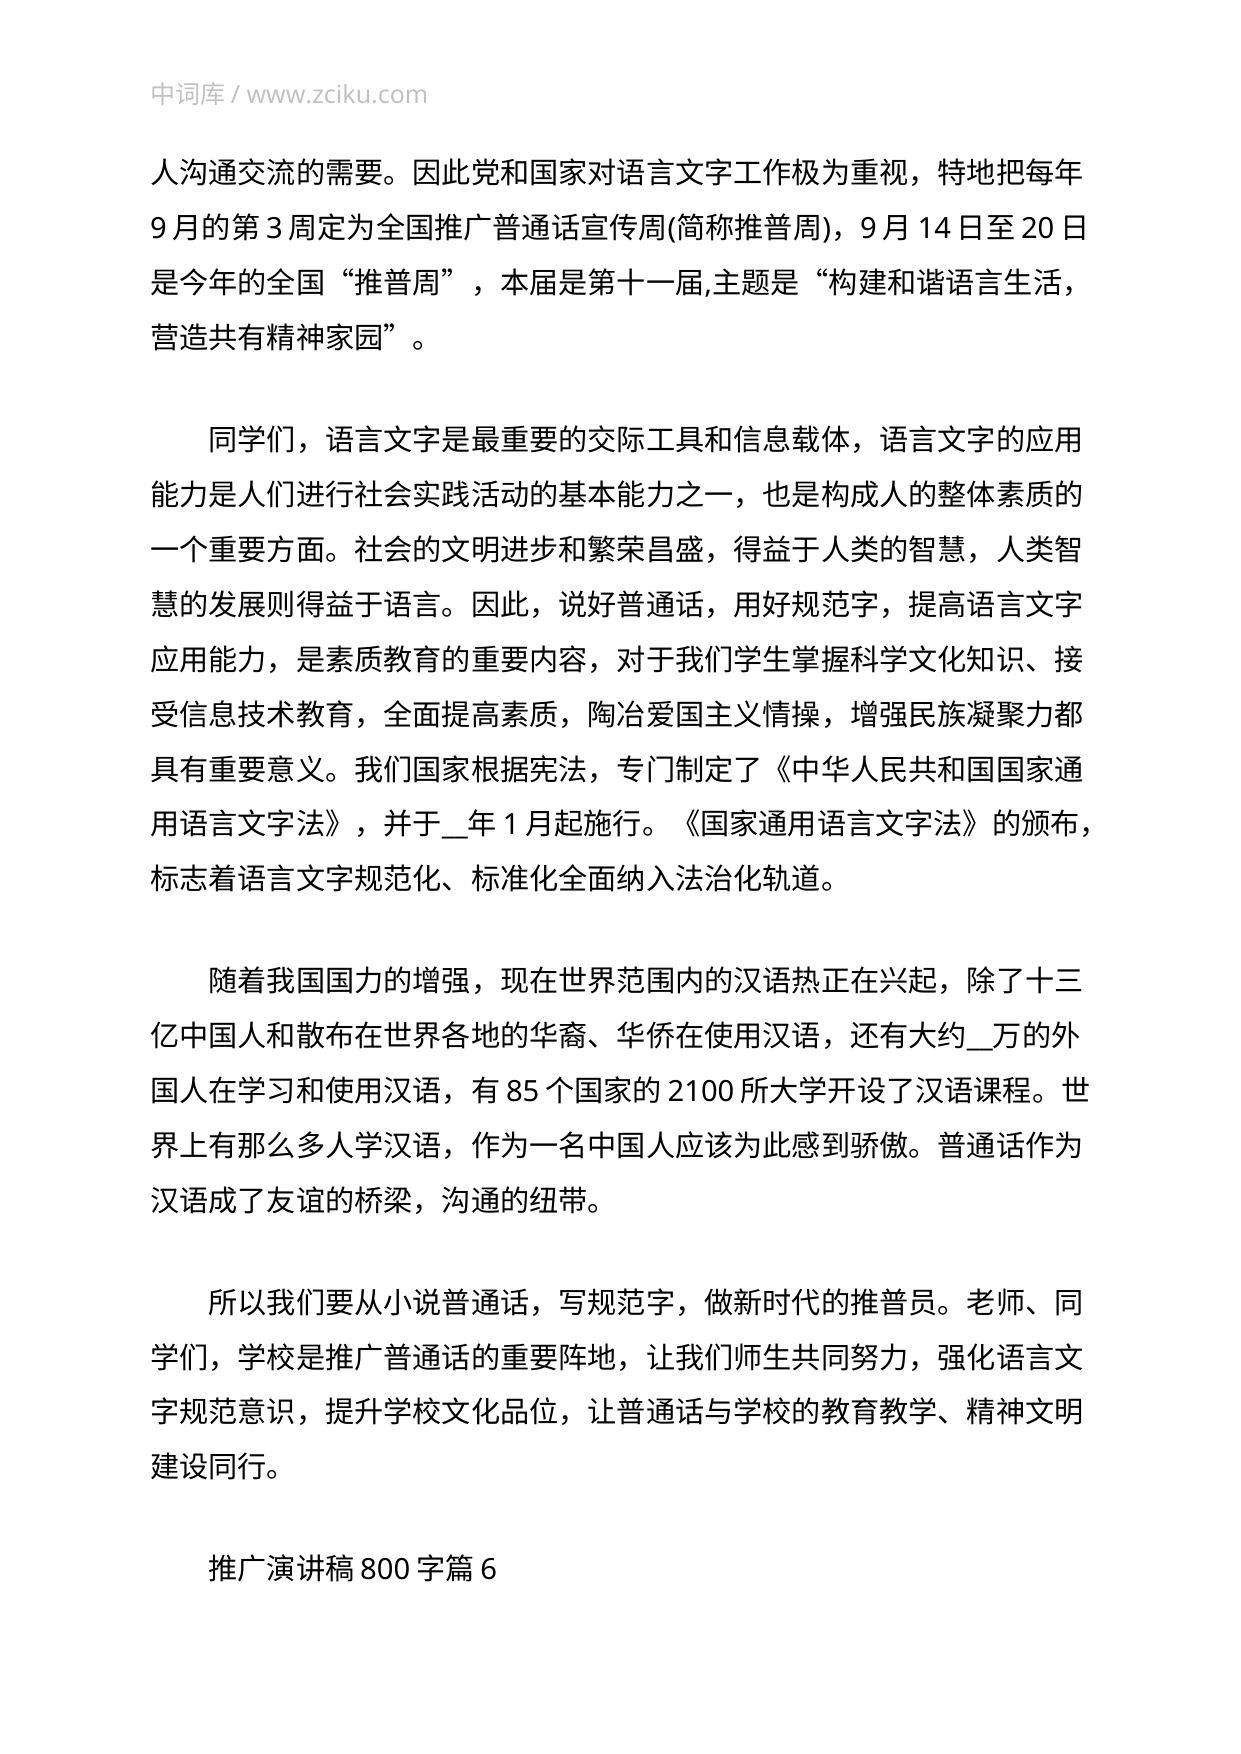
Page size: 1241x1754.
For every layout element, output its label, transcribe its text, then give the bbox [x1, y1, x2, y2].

text 所以我们要从小说普通话，写规范字，做新时代的推普员。老师、同学们，学校是推广普通话的重要阵地，让我们师生共同努力，强化语言文字规范意识，提升学校文化品位，让普通话与学校的教育教学、精神文明建设同行。 [150, 1279, 1090, 1486]
text 随着我国国力的增强，现在世界范围内的汉语热正在兴起，除了十三亿中国人和散布在世界各地的华裔、华侨在使用汉语，还有大约__万的外国人在学习和使用汉语，有85个国家的2100所大学开设了汉语课程。世界上有那么多人学汉语，作为一名中国人应该为此感到骄傲。普通话作为汉语成了友谊的桥梁，沟通的纽带。 [150, 958, 1090, 1220]
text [150, 150, 1090, 357]
text 推广演讲稿800字篇6 [150, 1546, 1090, 1588]
text 同学们，语言文字是最重要的交际工具和信息载体，语言文字的应用能力是人们进行社会实践活动的基本能力之一，也是构成人的整体素质的一个重要方面。社会的文明进步和繁荣昌盛，得益于人类的智慧，人类智慧的发展则得益于语言。因此，说好普通话，用好规范字，提高语言文字应用能力，是素质教育的重要内容，对于我们学生掌握科学文化知识、接受信息技术教育，全面提高素质，陶冶爱国主义情操，增强民族凝聚力都具有重要意义。我们国家根据宪法，专门制定了《中华人民共和国国家通用语言文字法》，并于__年1月起施行。《国家通用语言文字法》的颁布，标志着语言文字规范化、标准化全面纳入法治化轨道。 [150, 417, 1090, 898]
